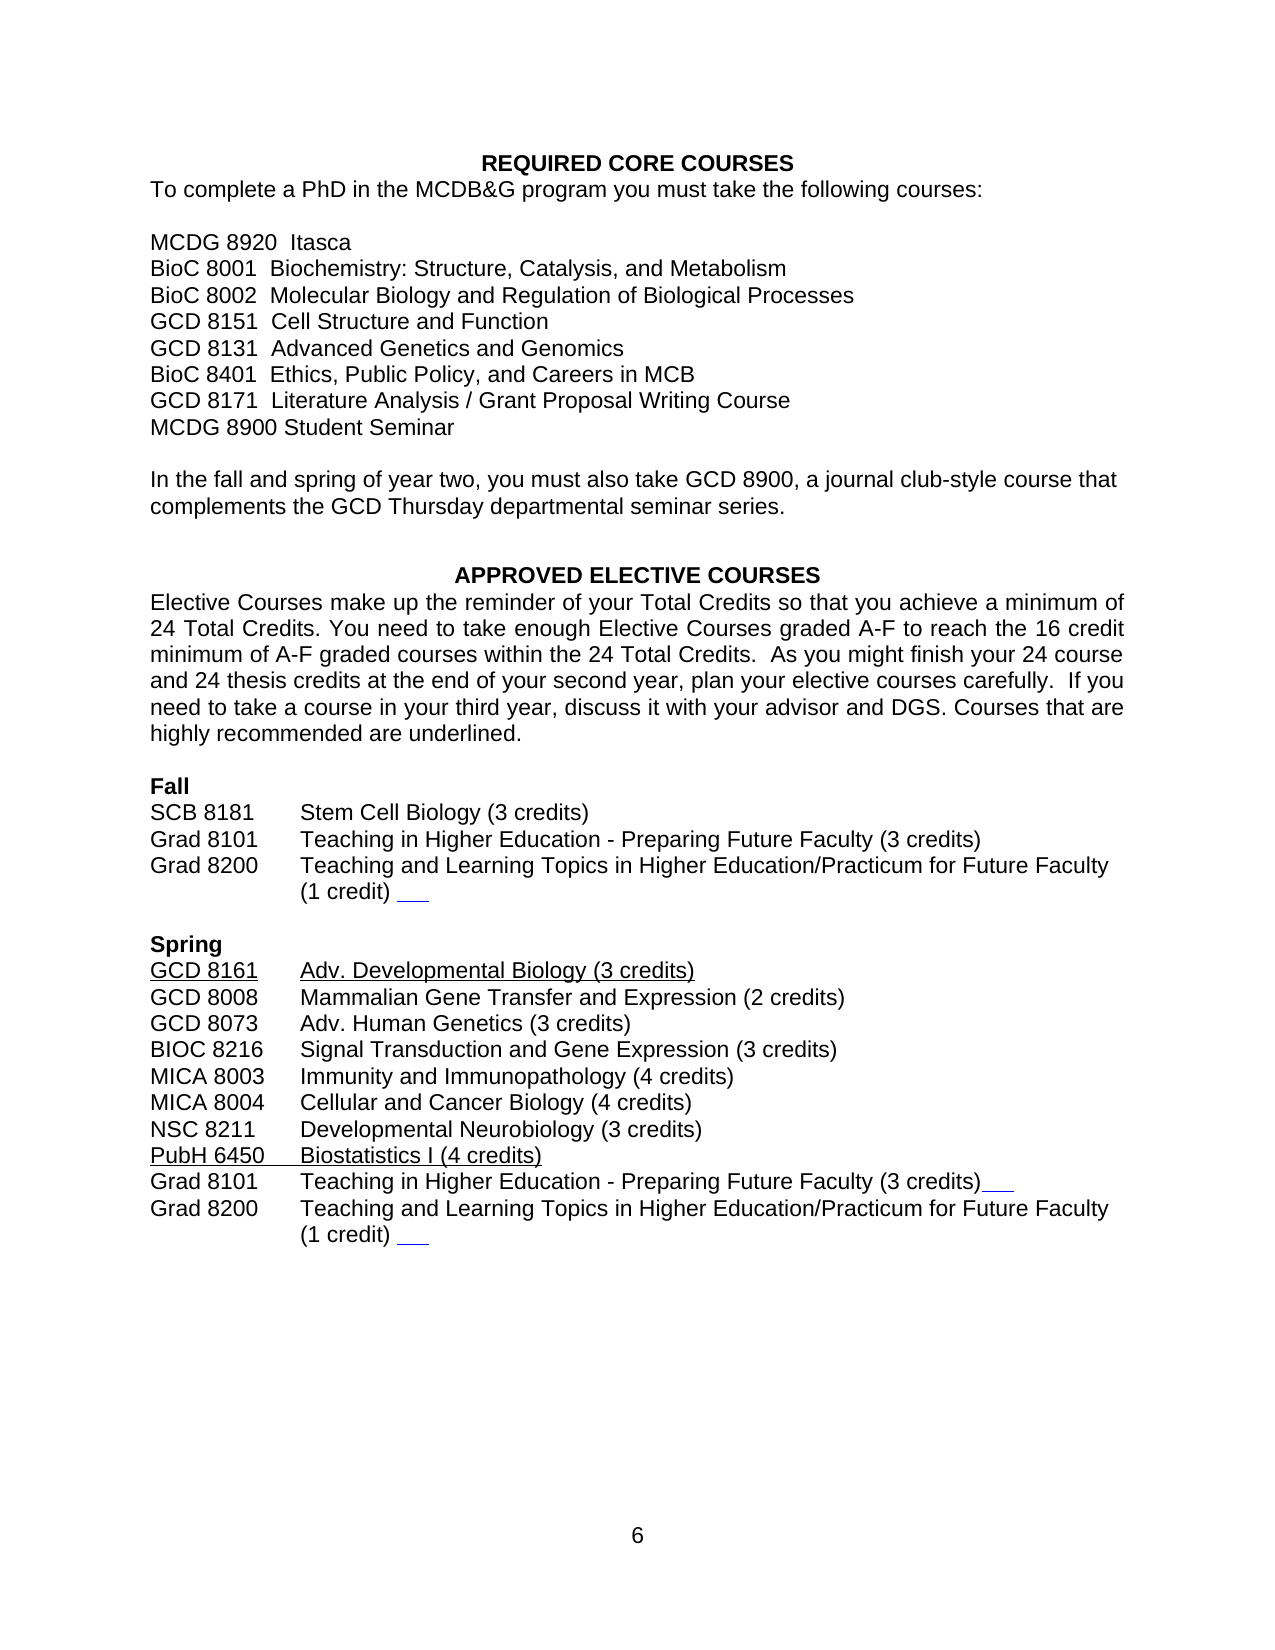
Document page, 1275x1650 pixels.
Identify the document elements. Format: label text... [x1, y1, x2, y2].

text PubH 6450 Biostatistics I (4 credits) [150, 1142, 1125, 1168]
text Grad 8200 Teaching and Learning Topics in Higher Education/Practicum for Future Faculty (1 credit) [150, 852, 1125, 905]
text REQUIRED CORE COURSES [150, 150, 1125, 176]
text GCD 8161 Adv. Developmental Biology (3 credits) [150, 957, 1125, 984]
text MICA 8004 Cellular and Cancer Biology (4 credits) [150, 1089, 1125, 1116]
text GCD 8131 Advanced Genetics and Genomics [150, 334, 1125, 361]
text MCDG 8900 Student Seminar [150, 413, 1125, 440]
text Grad 8101 Teaching in Higher Education - Preparing Future Faculty (3 credits) [150, 826, 1125, 852]
text In the fall and spring of year two, you must also take GCD 8900, a journal club-style course that complements the GCD Thursday departmental seminar series. [150, 466, 1125, 519]
text Grad 8101 Teaching in Higher Education - Preparing Future Faculty (3 credits) [150, 1168, 1125, 1194]
text APPROVED ELECTIVE COURSES [150, 562, 1125, 588]
text BioC 8401 Ethics, Public Policy, and Careers in MCB [150, 361, 1125, 387]
text GCD 8171 Literature Analysis / Grant Proposal Writing Course [150, 387, 1125, 413]
text GCD 8073 Adv. Human Genetics (3 credits) [150, 1010, 1125, 1036]
text Elective Courses make up the reminder of your Total Credits so that you achieve a minimum of 24 Total Credits. You need to take enough Elective Courses graded A-F to reach the 16 credit minimum of A-F graded courses within the 24 Total Credits. As you might finish your 24 course and 24 thesis credits at the end of your second year, plan your elective courses carefully. If you need to take a course in your third year, discuss it with your advisor and DGS. Courses that are highly recommended are underlined. [150, 588, 1125, 747]
text MCDG 8920 Itasca [150, 229, 1125, 255]
text Fall [150, 773, 1125, 799]
text NSC 8211 Developmental Neurobiology (3 credits) [150, 1116, 1125, 1142]
text To complete a PhD in the MCDB&G program you must take the following courses: [150, 176, 1125, 203]
text BioC 8002 Molecular Biology and Regulation of Biological Processes [150, 282, 1125, 308]
text BioC 8001 Biochemistry: Structure, Catalysis, and Metabolism [150, 255, 1125, 282]
text Spring [150, 931, 1125, 957]
text MICA 8003 Immunity and Immunopathology (4 credits) [150, 1063, 1125, 1089]
text GCD 8151 Cell Structure and Function [150, 308, 1125, 334]
text BIOC 8216 Signal Transduction and Gene Expression (3 credits) [150, 1036, 1125, 1063]
text Grad 8200 Teaching and Learning Topics in Higher Education/Practicum for Future Faculty (1 credit) [150, 1194, 1125, 1247]
text SCB 8181 Stem Cell Biology (3 credits) [150, 799, 1125, 826]
text GCD 8008 Mammalian Gene Transfer and Expression (2 credits) [150, 984, 1125, 1010]
